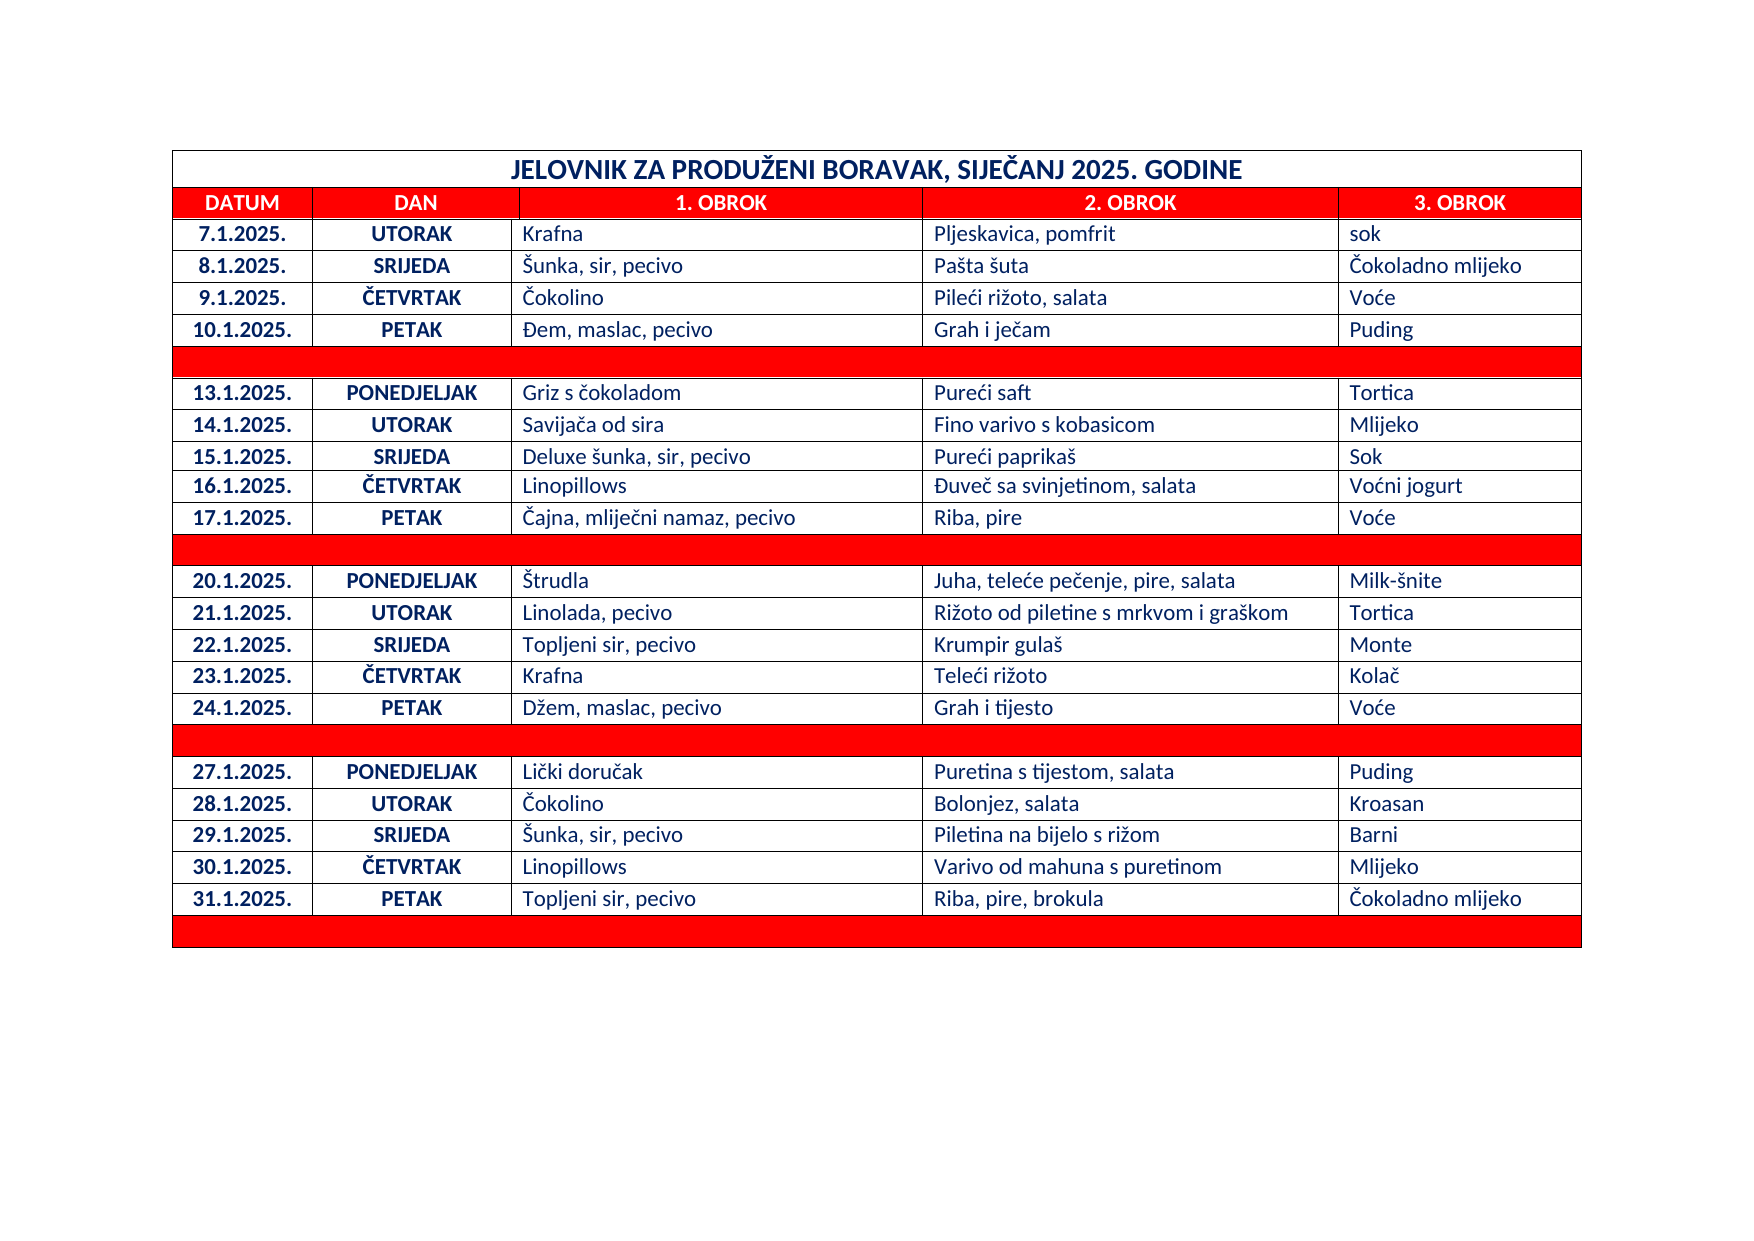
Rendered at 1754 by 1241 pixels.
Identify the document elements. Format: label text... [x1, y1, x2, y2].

table_cell Voće [1339, 694, 1581, 724]
table_cell Čokoladno mlijeko [1339, 251, 1581, 282]
table_cell Puretina s tijestom, salata [923, 757, 1338, 788]
table_cell Kolač [1339, 662, 1581, 692]
table_cell Pašta šuta [923, 251, 1338, 282]
table_cell Grah i ječam [923, 315, 1338, 346]
table_cell Piletina na bijelo s rižom [923, 821, 1338, 851]
table_cell Krafna [512, 662, 922, 692]
table_cell Đem, maslac, pecivo [512, 315, 922, 346]
table_cell PETAK [313, 315, 511, 346]
table_cell Fino varivo s kobasicom [923, 410, 1338, 441]
table_cell Puding [1339, 315, 1581, 346]
table_cell PETAK [313, 694, 511, 724]
table_cell Kroasan [1339, 789, 1581, 819]
table_cell 30.1.2025. [173, 852, 312, 883]
table_cell ČETVRTAK [313, 471, 511, 502]
table_cell 20.1.2025. [173, 566, 312, 597]
table_cell Savijača od sira [512, 410, 922, 441]
table_cell 9.1.2025. [173, 283, 312, 314]
table_cell Čokolino [512, 283, 922, 314]
table_cell Linolada, pecivo [512, 598, 922, 629]
table_cell PONEDJELJAK [313, 566, 511, 597]
table_cell Topljeni sir, pecivo [512, 884, 922, 915]
table_cell sok [1339, 220, 1581, 250]
table_cell 15.1.2025. [173, 442, 312, 470]
table_cell DATUM [173, 188, 312, 218]
table_cell [173, 725, 1581, 756]
table_cell 13.1.2025. [173, 379, 312, 409]
table_cell DAN [313, 188, 519, 218]
table_cell Teleći rižoto [923, 662, 1338, 692]
table_cell Barni [1339, 821, 1581, 851]
table_cell ČETVRTAK [313, 662, 511, 692]
table_cell Krumpir gulaš [923, 630, 1338, 661]
table_cell Štrudla [512, 566, 922, 597]
table_cell PETAK [313, 503, 511, 533]
table_cell Pureći paprikaš [923, 442, 1338, 470]
table_cell Pureći saft [923, 379, 1338, 409]
table_cell Riba, pire [923, 503, 1338, 533]
table_cell Monte [1339, 630, 1581, 661]
table_cell UTORAK [313, 789, 511, 819]
table_cell PETAK [313, 884, 511, 915]
table_cell Sok [1339, 442, 1581, 470]
table_cell [173, 916, 1581, 947]
table_cell 23.1.2025. [173, 662, 312, 692]
table_cell 16.1.2025. [173, 471, 312, 502]
table_cell Riba, pire, brokula [923, 884, 1338, 915]
table_cell 27.1.2025. [173, 757, 312, 788]
table_cell Mlijeko [1339, 410, 1581, 441]
table_cell 22.1.2025. [173, 630, 312, 661]
table_cell Pljeskavica, pomfrit [923, 220, 1338, 250]
table_cell [173, 535, 1581, 565]
table_cell UTORAK [313, 220, 511, 250]
table_cell Grah i tijesto [923, 694, 1338, 724]
table_cell 14.1.2025. [173, 410, 312, 441]
table_cell SRIJEDA [313, 630, 511, 661]
table_header JELOVNIK ZA PRODUŽENI BORAVAK, SIJEČANJ 2025. GODINE [173, 151, 1581, 187]
table_cell Linopillows [512, 471, 922, 502]
table_cell Đuveč sa svinjetinom, salata [923, 471, 1338, 502]
table_cell 1. OBROK [520, 188, 922, 218]
table_cell Juha, teleće pečenje, pire, salata [923, 566, 1338, 597]
table_cell 21.1.2025. [173, 598, 312, 629]
table_cell 10.1.2025. [173, 315, 312, 346]
table_cell Topljeni sir, pecivo [512, 630, 922, 661]
table_cell 17.1.2025. [173, 503, 312, 533]
table_cell Rižoto od piletine s mrkvom i graškom [923, 598, 1338, 629]
table_cell ČETVRTAK [313, 283, 511, 314]
table_cell Čokolino [512, 789, 922, 819]
table_cell Puding [1339, 757, 1581, 788]
table_cell [173, 347, 1581, 377]
table_cell PONEDJELJAK [313, 379, 511, 409]
table_cell Čajna, mliječni namaz, pecivo [512, 503, 922, 533]
table_cell Milk-šnite [1339, 566, 1581, 597]
table_cell Šunka, sir, pecivo [512, 821, 922, 851]
table_cell 28.1.2025. [173, 789, 312, 819]
table_cell Bolonjez, salata [923, 789, 1338, 819]
table_cell UTORAK [313, 598, 511, 629]
table_cell 3. OBROK [1339, 188, 1581, 218]
table_cell 7.1.2025. [173, 220, 312, 250]
table_cell ČETVRTAK [313, 852, 511, 883]
table_cell SRIJEDA [313, 251, 511, 282]
table_cell 29.1.2025. [173, 821, 312, 851]
table_cell SRIJEDA [313, 442, 511, 470]
table_cell Deluxe šunka, sir, pecivo [512, 442, 922, 470]
table_cell Tortica [1339, 379, 1581, 409]
table_cell 31.1.2025. [173, 884, 312, 915]
table_cell UTORAK [313, 410, 511, 441]
table_cell Voćni jogurt [1339, 471, 1581, 502]
table_cell Mlijeko [1339, 852, 1581, 883]
table_cell Krafna [512, 220, 922, 250]
table_cell SRIJEDA [313, 821, 511, 851]
table_cell Čokoladno mlijeko [1339, 884, 1581, 915]
table_cell 8.1.2025. [173, 251, 312, 282]
table_cell 2. OBROK [923, 188, 1338, 218]
table_cell Griz s čokoladom [512, 379, 922, 409]
table_cell Voće [1339, 503, 1581, 533]
table_cell Lički doručak [512, 757, 922, 788]
table_cell Varivo od mahuna s puretinom [923, 852, 1338, 883]
table_cell Šunka, sir, pecivo [512, 251, 922, 282]
table_cell Linopillows [512, 852, 922, 883]
table_cell Tortica [1339, 598, 1581, 629]
table_cell Voće [1339, 283, 1581, 314]
table_cell Džem, maslac, pecivo [512, 694, 922, 724]
table_cell PONEDJELJAK [313, 757, 511, 788]
table_cell Pileći rižoto, salata [923, 283, 1338, 314]
table_cell 24.1.2025. [173, 694, 312, 724]
